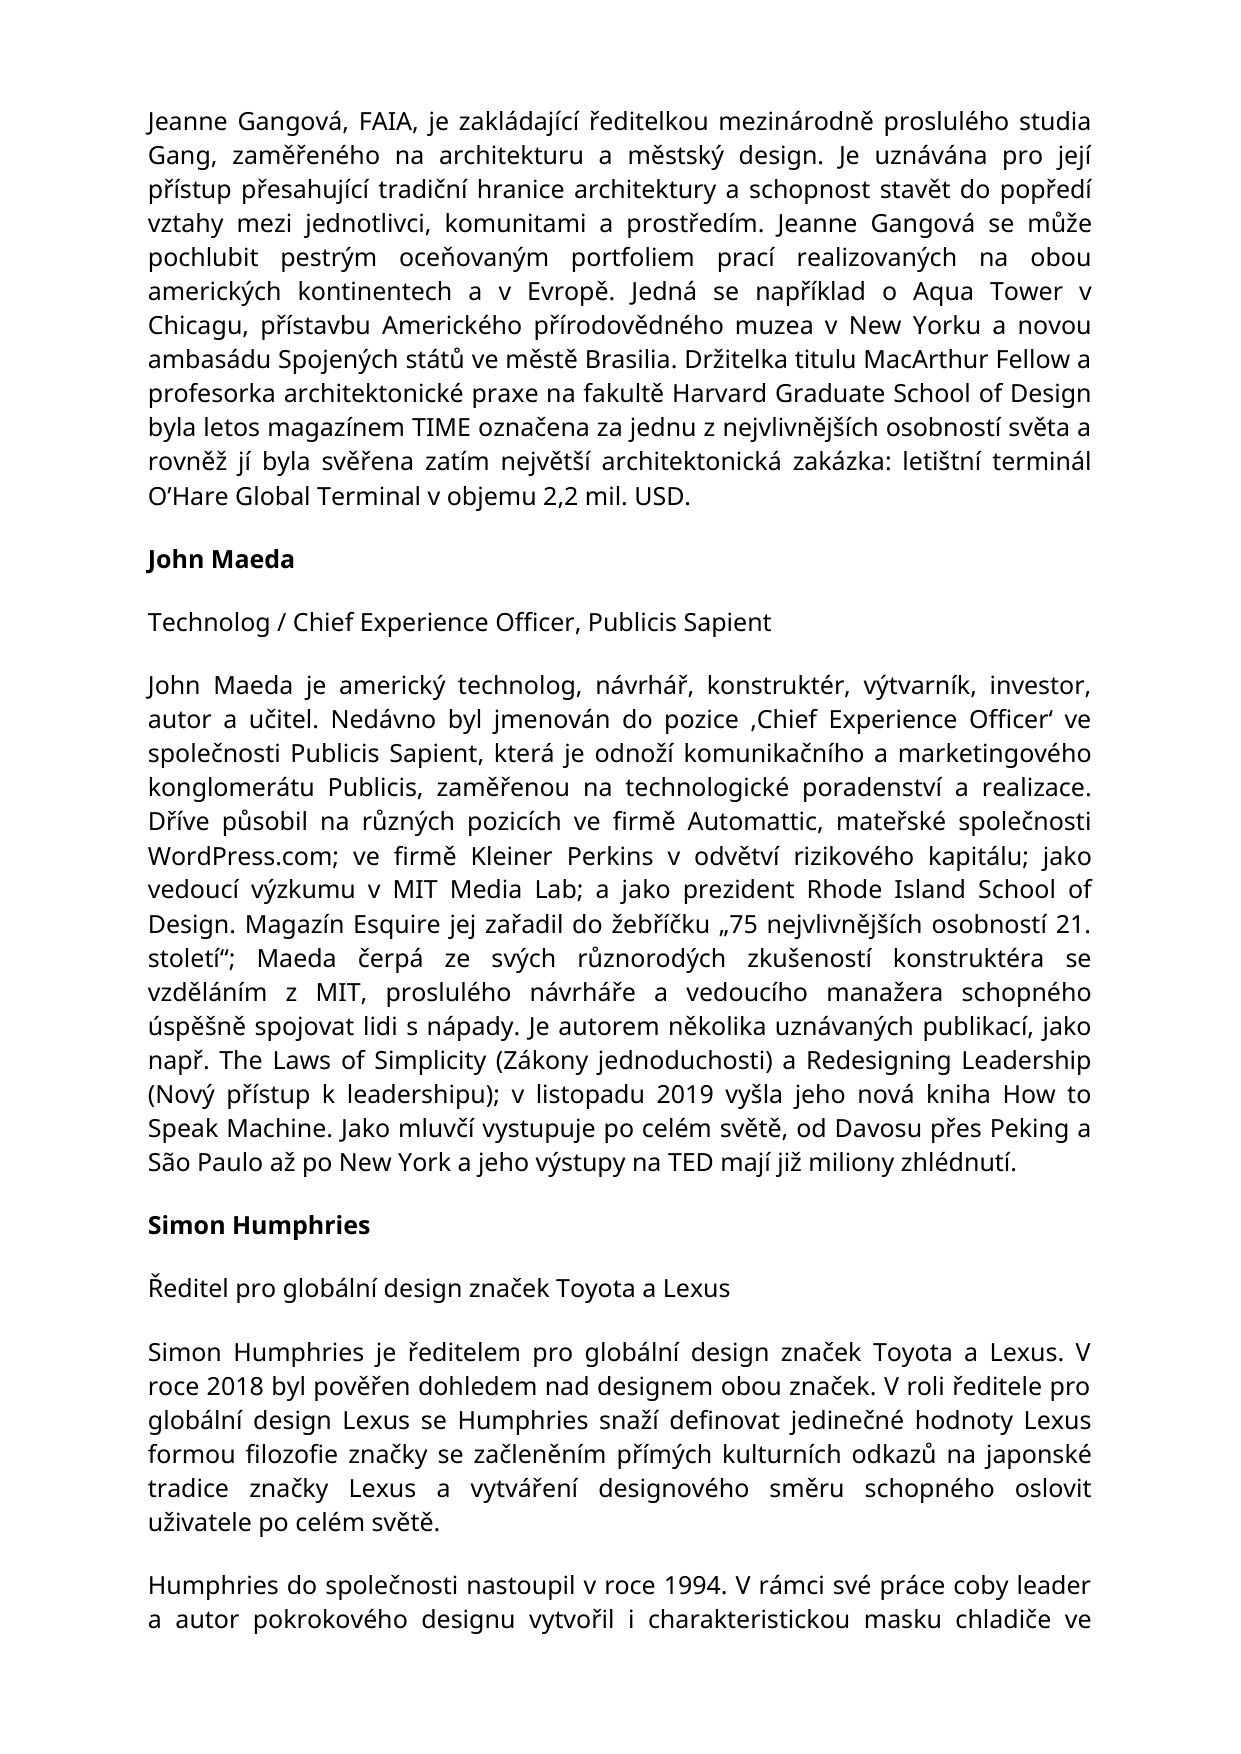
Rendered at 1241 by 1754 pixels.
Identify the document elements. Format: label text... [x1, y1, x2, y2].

text Technolog / Chief Experience Officer, Publicis Sapient [148, 604, 1093, 639]
text John Maeda [148, 541, 1093, 575]
text John Maeda je americký technolog, návrhář, konstruktér, výtvarník, investor, autor a učitel. Nedávno byl jmenován do pozice ‚Chief Experience Officer‘ ve společnosti Publicis Sapient, která je odnoží komunikačního a marketingového konglomerátu Publicis, zaměřenou na technologické poradenství a realizace. Dříve působil na různých pozicích ve firmě Automattic, mateřské společnosti WordPress.com; ve firmě Kleiner Perkins v odvětví rizikového kapitálu; jako vedoucí výzkumu v MIT Media Lab; a jako prezident Rhode Island School of Design. Magazín Esquire jej zařadil do žebříčku „75 nejvlivnějších osobností 21. století“; Maeda čerpá ze svých různorodých zkušeností konstruktéra se vzděláním z MIT, proslulého návrháře a vedoucího manažera schopného úspěšně spojovat lidi s nápady. Je autorem několika uznávaných publikací, jako např. The Laws of Simplicity (Zákony jednoduchosti) a Redesigning Leadership (Nový přístup k leadershipu); v listopadu 2019 vyšla jeho nová kniha How to Speak Machine. Jako mluvčí vystupuje po celém světě, od Davosu přes Peking a São Paulo až po New York a jeho výstupy na TED mají již miliony zhlédnutí. [148, 668, 1093, 1179]
text Simon Humphries [148, 1208, 1093, 1242]
text Simon Humphries je ředitelem pro globální design značek Toyota a Lexus. V roce 2018 byl pověřen dohledem nad designem obou značek. V roli ředitele pro globální design Lexus se Humphries snaží definovat jedinečné hodnoty Lexus formou filozofie značky se začleněním přímých kulturních odkazů na japonské tradice značky Lexus a vytváření designového směru schopného oslovit uživatele po celém světě. [148, 1334, 1093, 1539]
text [148, 1568, 1093, 1636]
text Ředitel pro globální design značek Toyota a Lexus [148, 1271, 1093, 1305]
text Jeanne Gangová, FAIA, je zakládající ředitelkou mezinárodně proslulého studia Gang, zaměřeného na architekturu a městský design. Je uznávána pro její přístup přesahující tradiční hranice architektury a schopnost stavět do popředí vztahy mezi jednotlivci, komunitami a prostředím. Jeanne Gangová se může pochlubit pestrým oceňovaným portfoliem prací realizovaných na obou amerických kontinentech a v Evropě. Jedná se například o Aqua Tower v Chicagu, přístavbu Amerického přírodovědného muzea v New Yorku a novou ambasádu Spojených států ve městě Brasilia. Držitelka titulu MacArthur Fellow a profesorka architektonické praxe na fakultě Harvard Graduate School of Design byla letos magazínem TIME označena za jednu z nejvlivnějších osobností světa a rovněž jí byla svěřena zatím největší architektonická zakázka: letištní terminál O’Hare Global Terminal v objemu 2,2 mil. USD. [148, 103, 1093, 512]
